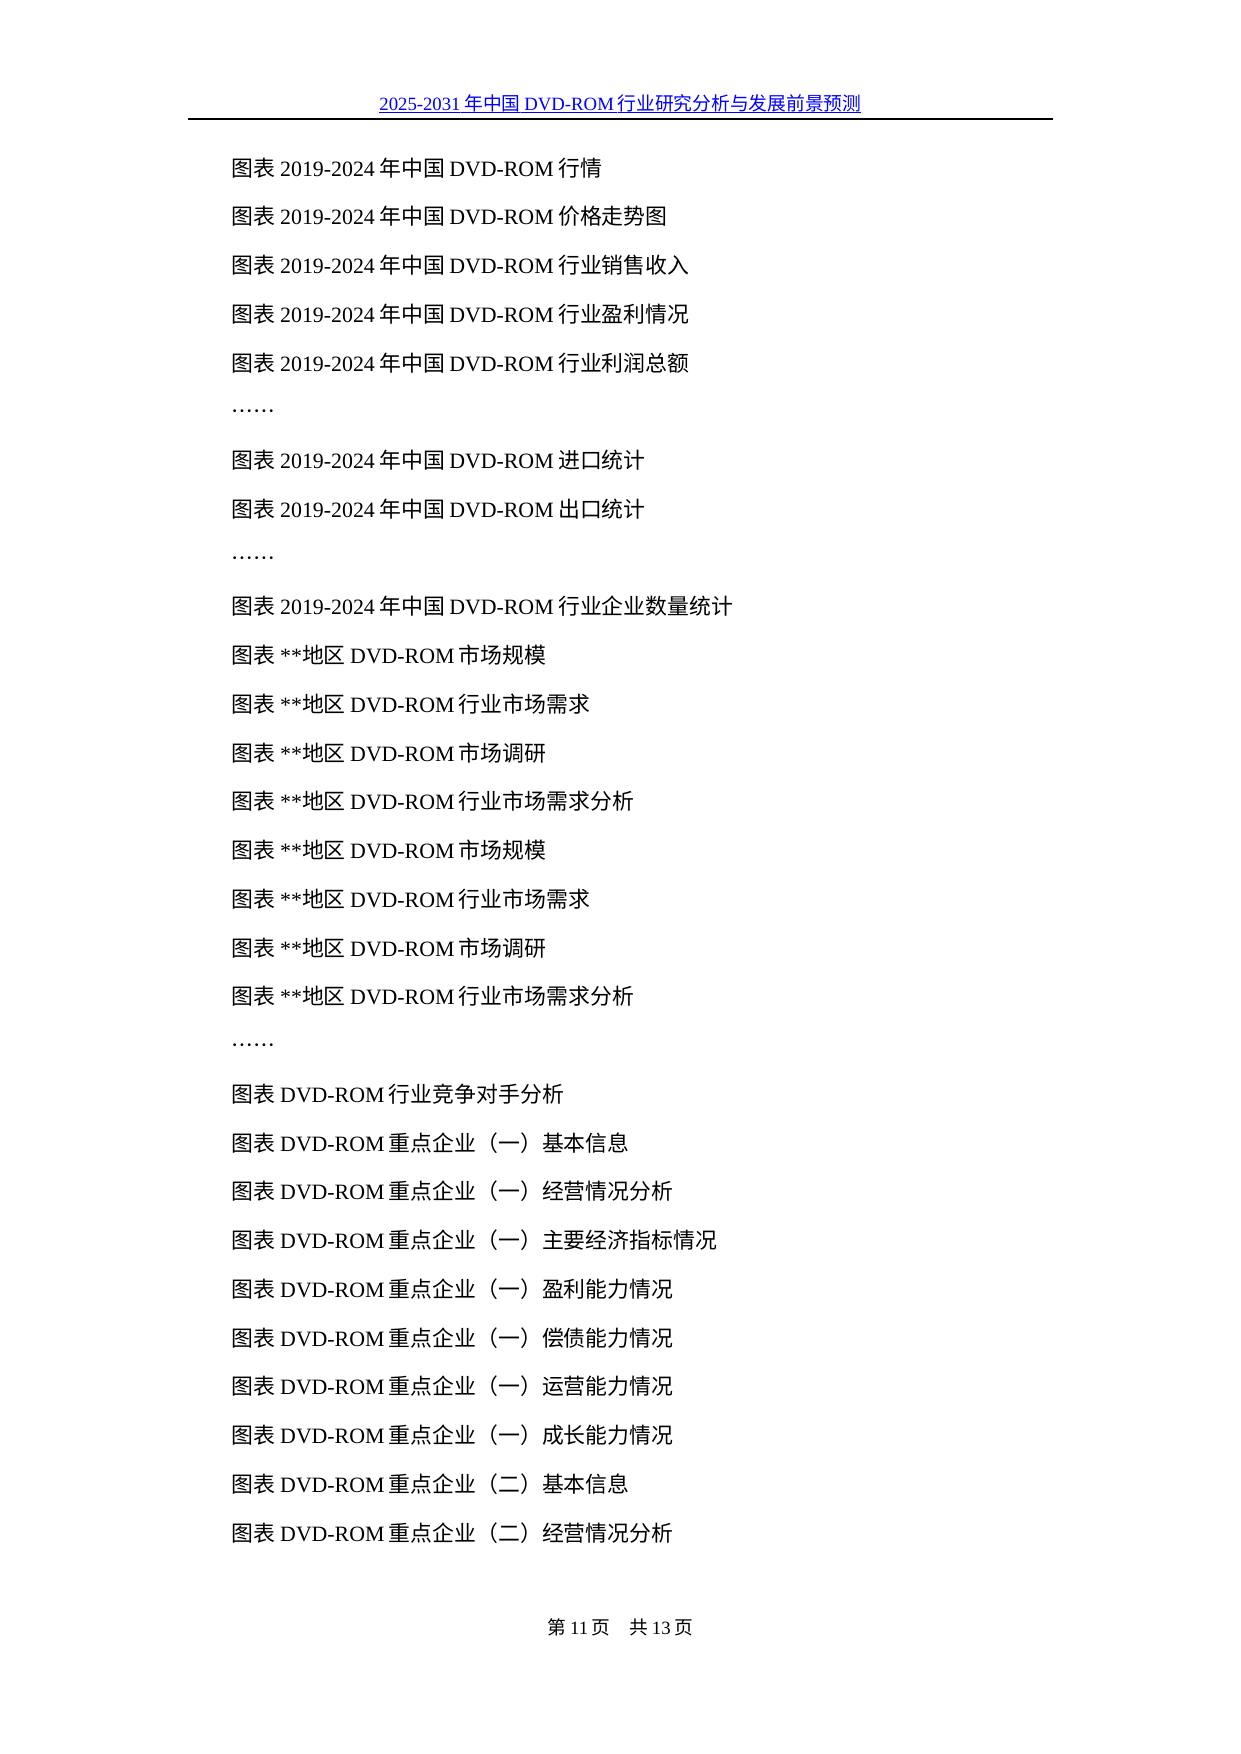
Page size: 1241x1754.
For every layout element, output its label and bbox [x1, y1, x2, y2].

text [187, 150, 1053, 1548]
